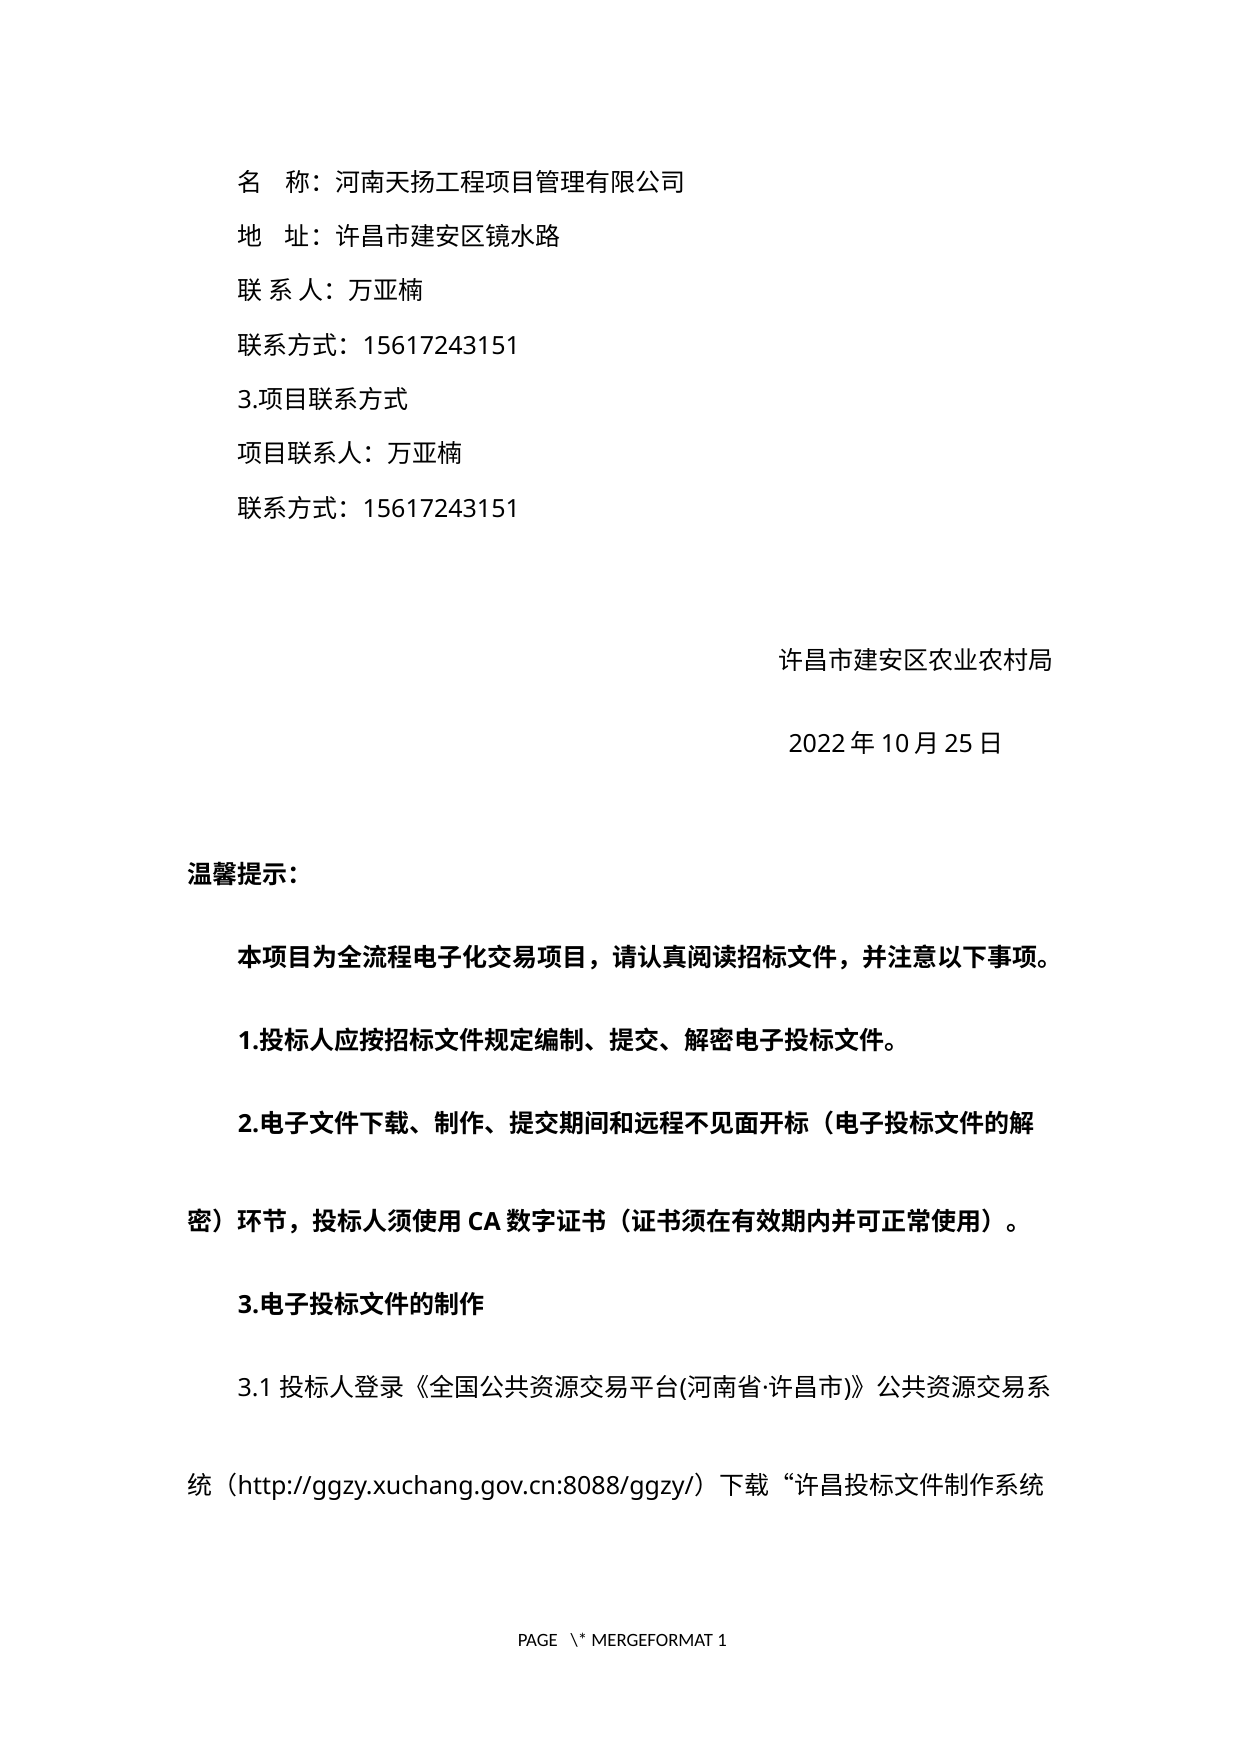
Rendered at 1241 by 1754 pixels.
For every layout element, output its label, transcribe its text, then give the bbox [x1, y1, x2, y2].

text 联 系 人：万亚楠 [187, 271, 1053, 307]
text 项目联系人：万亚楠 [187, 434, 1053, 470]
text 1.投标人应按招标文件规定编制、提交、解密电子投标文件。 [187, 1006, 1053, 1071]
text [187, 1353, 1053, 1516]
text 温馨提示： [187, 840, 1053, 905]
text 名 称：河南天扬工程项目管理有限公司 [187, 162, 1053, 198]
text 3.电子投标文件的制作 [187, 1270, 1053, 1335]
text 联系方式：15617243151 [187, 488, 1053, 524]
text 地 址：许昌市建安区镜水路 [187, 216, 1053, 253]
text 2.电子文件下载、制作、提交期间和远程不见面开标（电子投标文件的解密）环节，投标人须使用CA数字证书（证书须在有效期内并可正常使用）。 [187, 1089, 1053, 1252]
text 联系方式：15617243151 [187, 325, 1053, 361]
text 2022年10月25日 [187, 709, 1003, 774]
text 3.项目联系方式 [187, 379, 1053, 416]
text 许昌市建安区农业农村局 [187, 626, 1053, 691]
text 本项目为全流程电子化交易项目，请认真阅读招标文件，并注意以下事项。 [187, 923, 1053, 988]
